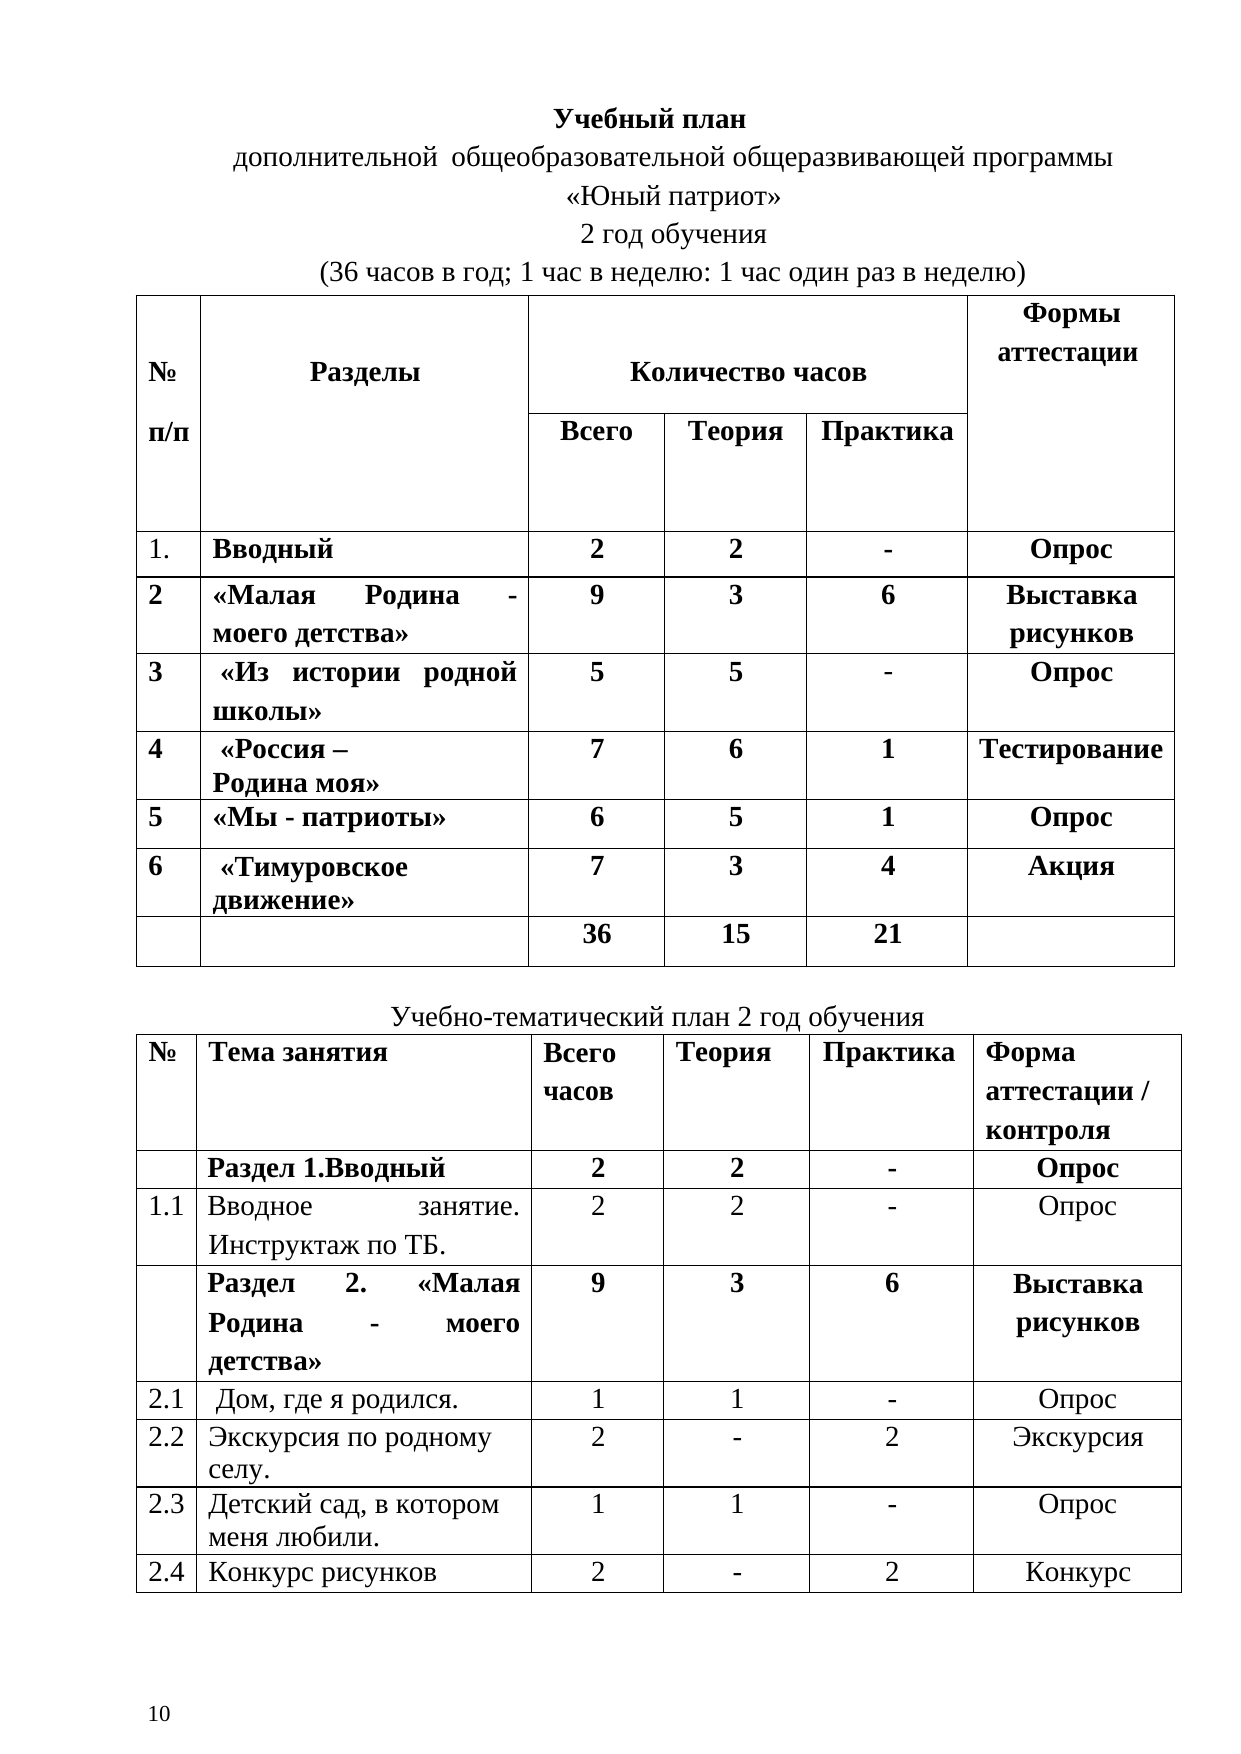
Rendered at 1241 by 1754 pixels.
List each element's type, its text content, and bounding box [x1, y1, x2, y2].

table_cell 2 [532, 1151, 663, 1188]
table_cell «Малая Родина - моего детства» [201, 578, 528, 653]
table_cell 7 [529, 849, 664, 916]
table_header Теория [664, 1035, 809, 1150]
table_cell Практика [807, 414, 967, 531]
table_cell 1 [664, 1382, 809, 1419]
table_cell 3 [665, 849, 806, 916]
table_cell Выставка рисунков [974, 1266, 1181, 1381]
table_cell 1 [807, 732, 967, 799]
table_cell Экскурсия по родному селу. [197, 1420, 531, 1486]
table_cell 2 [532, 1555, 663, 1592]
table_cell 3 [137, 654, 200, 731]
table_cell 3 [665, 578, 806, 653]
table_header Всего часов [532, 1035, 663, 1150]
table_cell - [810, 1151, 973, 1188]
table_cell Опрос [968, 654, 1174, 731]
table_cell 2 [810, 1555, 973, 1592]
table_cell 6 [529, 800, 664, 848]
table_cell 6 [665, 732, 806, 799]
table_cell 2.3 [137, 1488, 196, 1554]
table_cell [137, 917, 200, 966]
table_cell 2.2 [137, 1420, 196, 1486]
text Учебно-тематический план 2 год обучения [199, 999, 1115, 1033]
table_cell 2 [664, 1189, 809, 1265]
table_cell 2 [532, 1189, 663, 1265]
table_cell - [810, 1382, 973, 1419]
table_cell 9 [532, 1266, 663, 1381]
table_cell 5 [137, 800, 200, 848]
table_cell 2.1 [137, 1382, 196, 1419]
table_cell 2 [532, 1420, 663, 1486]
table_cell 1. [137, 532, 200, 576]
table_header Практика [810, 1035, 973, 1150]
table_cell 9 [529, 578, 664, 653]
table_cell Конкурс рисунков [197, 1555, 531, 1592]
table_header Разделы [201, 296, 528, 531]
table_cell 5 [529, 654, 664, 731]
table_cell 4 [137, 732, 200, 799]
table_cell Опрос [974, 1488, 1181, 1554]
table_cell Опрос [968, 532, 1174, 576]
table_cell 21 [807, 917, 967, 966]
table_cell 6 [810, 1266, 973, 1381]
table_cell 1 [532, 1382, 663, 1419]
table_cell Акция [968, 849, 1174, 916]
table_cell «Россия – Родина моя» [201, 732, 528, 799]
table_cell 2 [529, 532, 664, 576]
table_cell «Мы - патриоты» [201, 800, 528, 848]
subtitle Учебный план [184, 101, 1115, 135]
table_cell 1 [807, 800, 967, 848]
table_cell Детский сад, в котором меня любили. [197, 1488, 531, 1554]
table_cell - [664, 1420, 809, 1486]
table_cell 1.1 [137, 1189, 196, 1265]
table_header Форма аттестации / контроля [974, 1035, 1181, 1150]
table_cell 36 [529, 917, 664, 966]
table_cell - [810, 1189, 973, 1265]
table_cell [137, 1151, 196, 1188]
table_cell Опрос [974, 1151, 1181, 1188]
table_cell 2 [664, 1151, 809, 1188]
table_cell 6 [137, 849, 200, 916]
table_cell - [807, 532, 967, 576]
table_cell «Из истории родной школы» [201, 654, 528, 731]
text «Юный патриот» 2 год обучения [565, 178, 782, 250]
table_cell Выставка рисунков [968, 578, 1174, 653]
table_cell 3 [664, 1266, 809, 1381]
table_header Количество часов [529, 296, 967, 413]
table_cell 2 [137, 578, 200, 653]
table_cell Конкурс [974, 1555, 1181, 1592]
table_cell Раздел 2. «Малая Родина - моего детства» [197, 1266, 531, 1381]
table_cell [137, 1266, 196, 1381]
table_cell [201, 917, 528, 966]
table_cell [968, 917, 1174, 966]
table_cell Вводный [201, 532, 528, 576]
text (36 часов в год; 1 час в неделю: 1 час один раз в неделю) [230, 255, 1115, 288]
table_header Тема занятия [197, 1035, 531, 1150]
table_cell «Тимуровское движение» [201, 849, 528, 916]
table_cell Вводное занятие. Инструктаж по ТБ. [197, 1189, 531, 1265]
table_cell Опрос [968, 800, 1174, 848]
table_cell - [810, 1488, 973, 1554]
table_cell Опрос [974, 1189, 1181, 1265]
table_cell - [664, 1555, 809, 1592]
table_cell 5 [665, 654, 806, 731]
table_cell 2 [810, 1420, 973, 1486]
table_cell 2.4 [137, 1555, 196, 1592]
text дополнительной общеобразовательной общеразвивающей программы [232, 139, 1115, 173]
table_cell Экскурсия [974, 1420, 1181, 1486]
table_header Формы аттестации [968, 296, 1174, 531]
table_cell Раздел 1.Вводный [197, 1151, 531, 1188]
table_cell Опрос [974, 1382, 1181, 1419]
table_cell Дом, где я родился. [197, 1382, 531, 1419]
table_cell 6 [807, 578, 967, 653]
table_cell - [807, 654, 967, 731]
table_cell 1 [664, 1488, 809, 1554]
table_cell 5 [665, 800, 806, 848]
table_header № [137, 1035, 196, 1150]
table_cell Теория [665, 414, 806, 531]
table_cell 2 [665, 532, 806, 576]
table_cell Всего [529, 414, 664, 531]
table_cell 4 [807, 849, 967, 916]
table_cell 15 [665, 917, 806, 966]
table_header № п/п [137, 296, 200, 531]
table_cell Тестирование [968, 732, 1174, 799]
table_cell 7 [529, 732, 664, 799]
table_cell 1 [532, 1488, 663, 1554]
